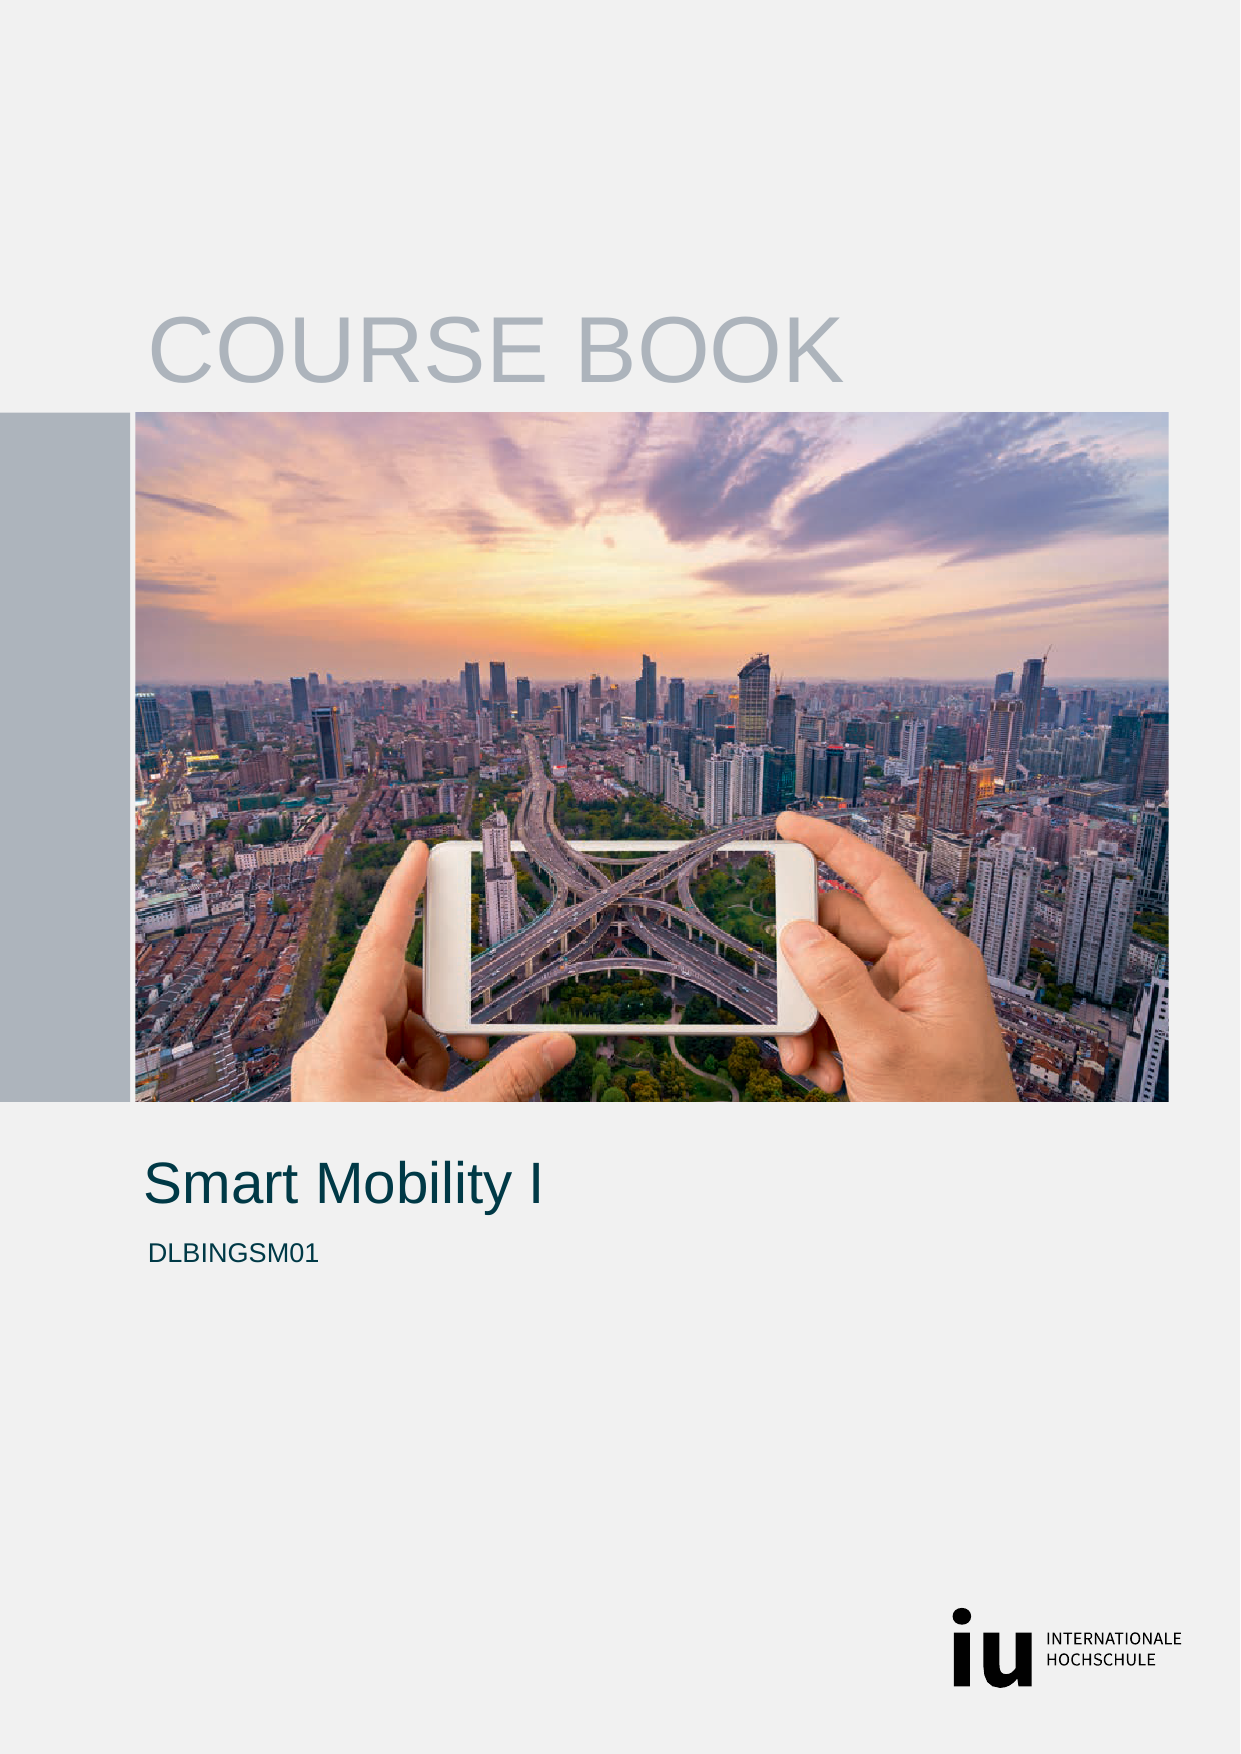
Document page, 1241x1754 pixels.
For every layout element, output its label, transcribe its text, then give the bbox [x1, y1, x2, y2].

text DLBINGSM01 [148, 1237, 1192, 1268]
subtitle Smart Mobility I [143, 1149, 1192, 1216]
title COURSE BOOK [148, 294, 1192, 402]
picture [135, 412, 1169, 1102]
